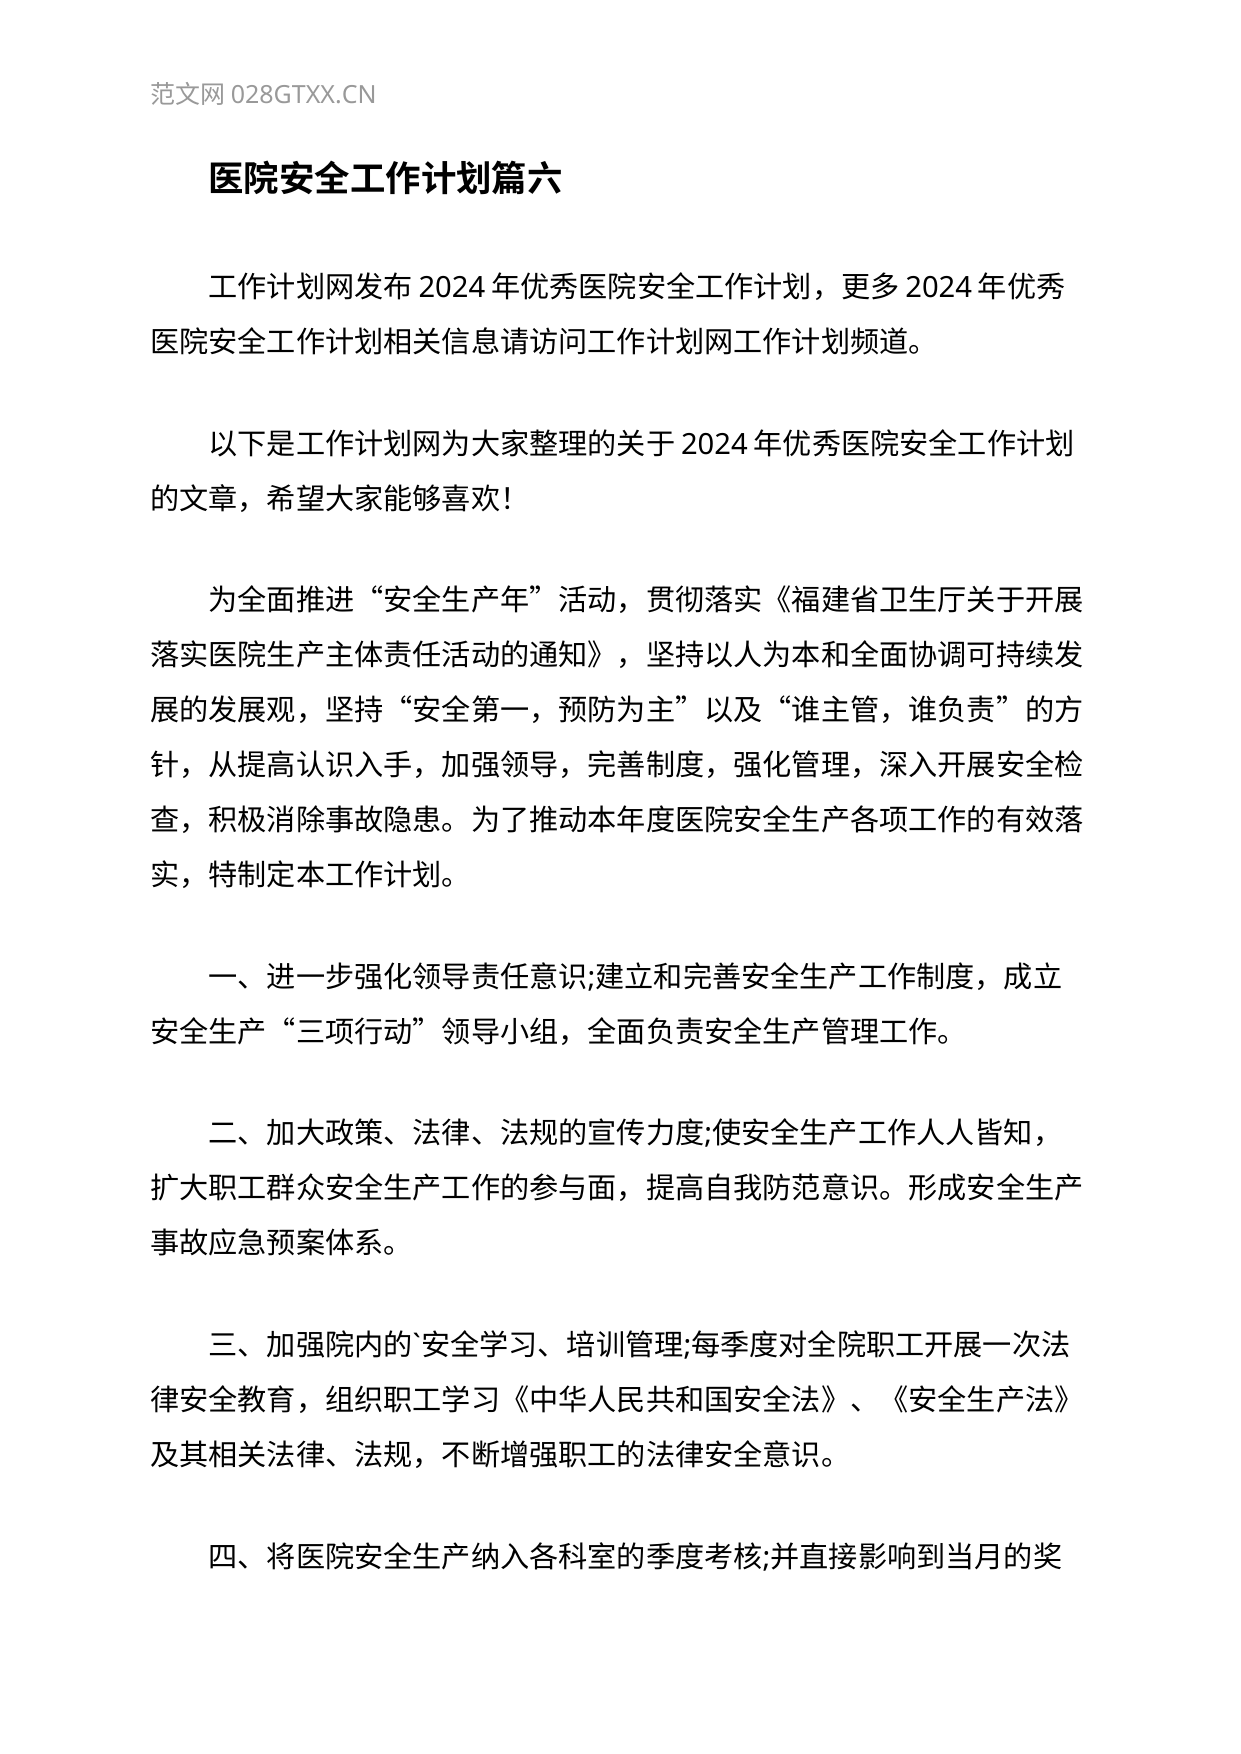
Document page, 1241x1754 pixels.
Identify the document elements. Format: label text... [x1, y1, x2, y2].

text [150, 1533, 1090, 1576]
text 工作计划网发布2024年优秀医院安全工作计划，更多2024年优秀医院安全工作计划相关信息请访问工作计划网工作计划频道。 [150, 263, 1090, 361]
text 三、加强院内的`安全学习、培训管理;每季度对全院职工开展一次法律安全教育，组织职工学习《中华人民共和国安全法》、《安全生产法》及其相关法律、法规，不断增强职工的法律安全意识。 [150, 1322, 1090, 1474]
text 二、加大政策、法律、法规的宣传力度;使安全生产工作人人皆知，扩大职工群众安全生产工作的参与面，提高自我防范意识。形成安全生产事故应急预案体系。 [150, 1110, 1090, 1262]
text 以下是工作计划网为大家整理的关于2024年优秀医院安全工作计划的文章，希望大家能够喜欢！ [150, 420, 1090, 517]
text 为全面推进“安全生产年”活动，贯彻落实《福建省卫生厅关于开展落实医院生产主体责任活动的通知》，坚持以人为本和全面协调可持续发展的发展观，坚持“安全第一，预防为主”以及“谁主管，谁负责”的方针，从提高认识入手，加强领导，完善制度，强化管理，深入开展安全检查，积极消除事故隐患。为了推动本年度医院安全生产各项工作的有效落实，特制定本工作计划。 [150, 577, 1090, 894]
text 一、进一步强化领导责任意识;建立和完善安全生产工作制度，成立安全生产“三项行动”领导小组，全面负责安全生产管理工作。 [150, 953, 1090, 1051]
text 医院安全工作计划篇六 [150, 150, 1090, 201]
